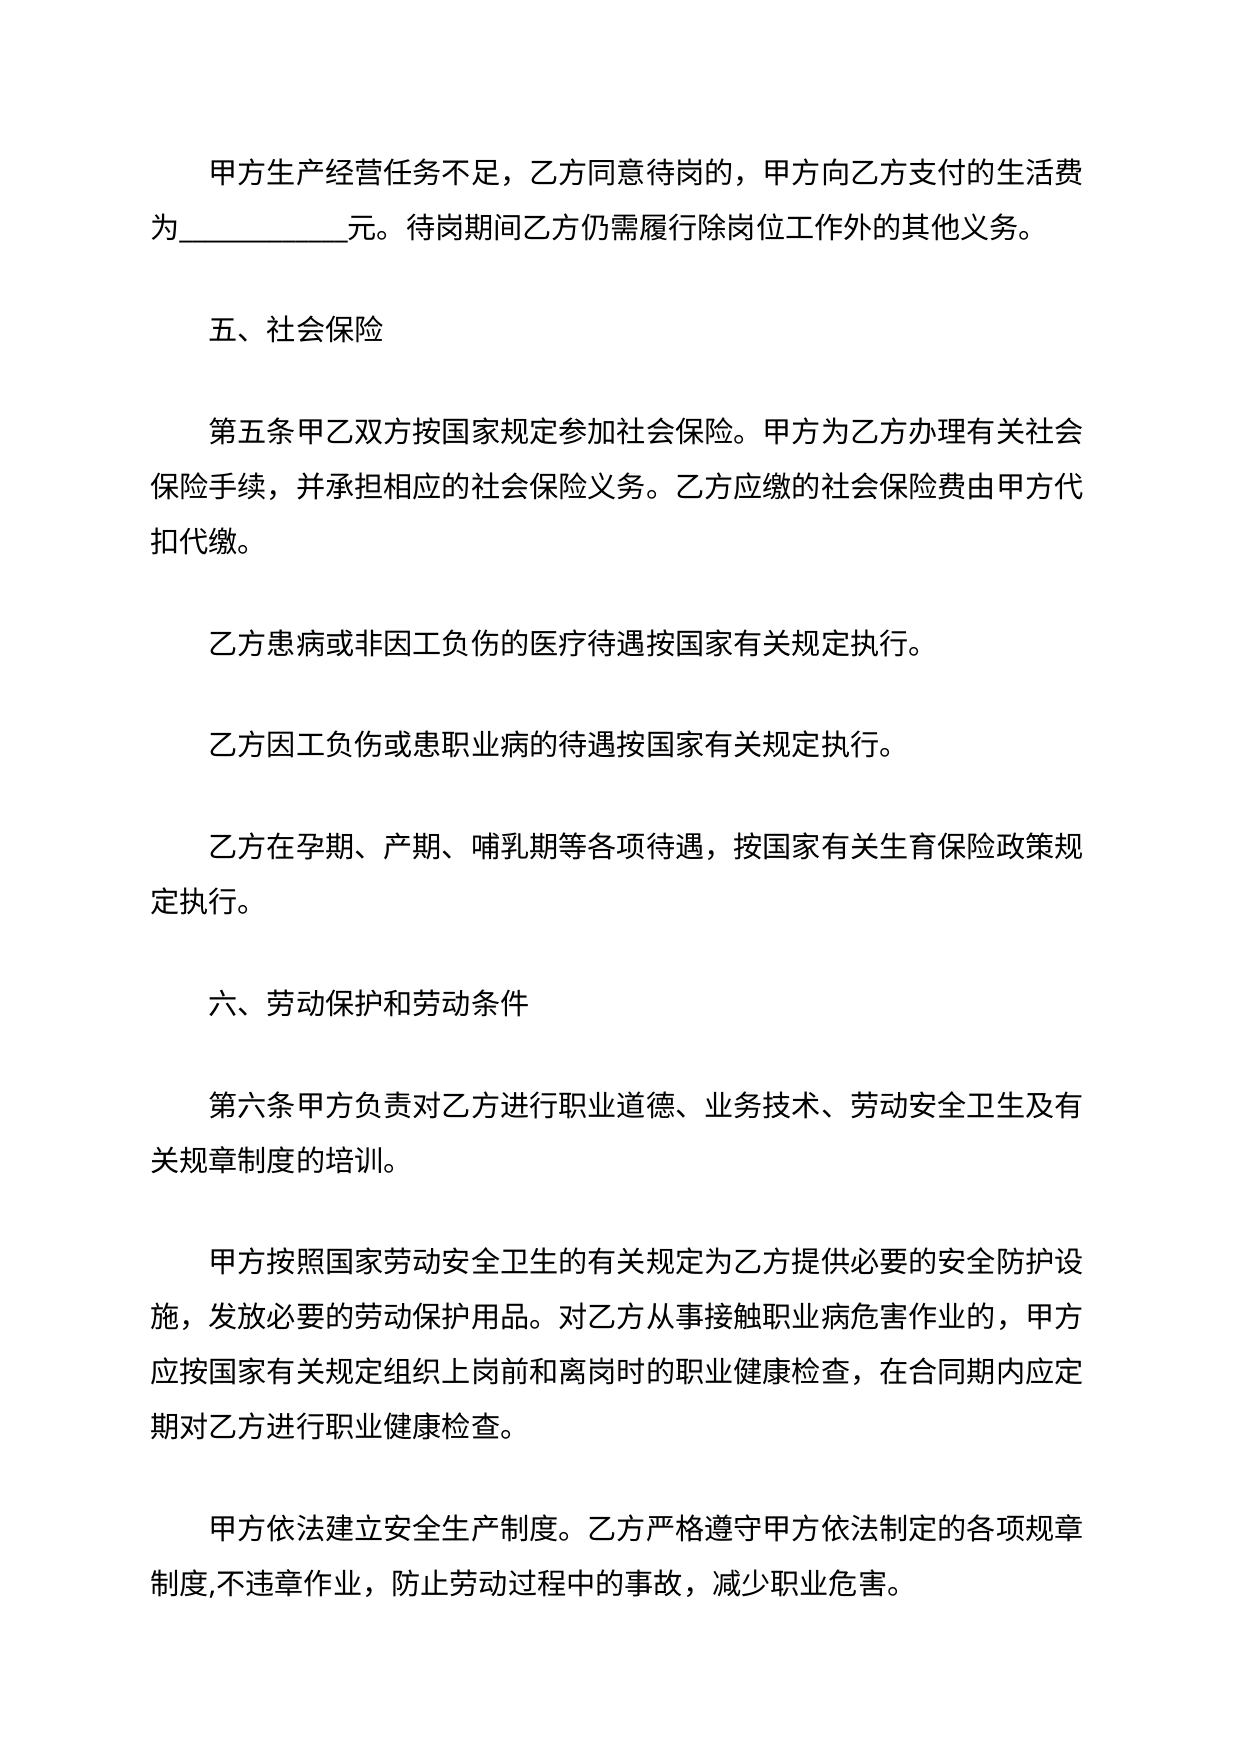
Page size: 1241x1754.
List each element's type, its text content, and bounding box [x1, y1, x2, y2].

text 甲方按照国家劳动安全卫生的有关规定为乙方提供必要的安全防护设施，发放必要的劳动保护用品。对乙方从事接触职业病危害作业的，甲方应按国家有关规定组织上岗前和离岗时的职业健康检查，在合同期内应定期对乙方进行职业健康检查。 [150, 1239, 1090, 1446]
text 甲方生产经营任务不足，乙方同意待岗的，甲方向乙方支付的生活费为_____________元。待岗期间乙方仍需履行除岗位工作外的其他义务。 [150, 150, 1090, 247]
text 甲方依法建立安全生产制度。乙方严格遵守甲方依法制定的各项规章制度,不违章作业，防止劳动过程中的事故，减少职业危害。 [150, 1505, 1090, 1603]
text 五、社会保险 [150, 307, 1090, 349]
text 乙方在孕期、产期、哺乳期等各项待遇，按国家有关生育保险政策规定执行。 [150, 824, 1090, 921]
text 乙方因工负伤或患职业病的待遇按国家有关规定执行。 [150, 722, 1090, 764]
text 六、劳动保护和劳动条件 [150, 980, 1090, 1023]
text 第六条甲方负责对乙方进行职业道德、业务技术、劳动安全卫生及有关规章制度的培训。 [150, 1082, 1090, 1179]
text 乙方患病或非因工负伤的医疗待遇按国家有关规定执行。 [150, 620, 1090, 662]
text 第五条甲乙双方按国家规定参加社会保险。甲方为乙方办理有关社会保险手续，并承担相应的社会保险义务。乙方应缴的社会保险费由甲方代扣代缴。 [150, 409, 1090, 561]
